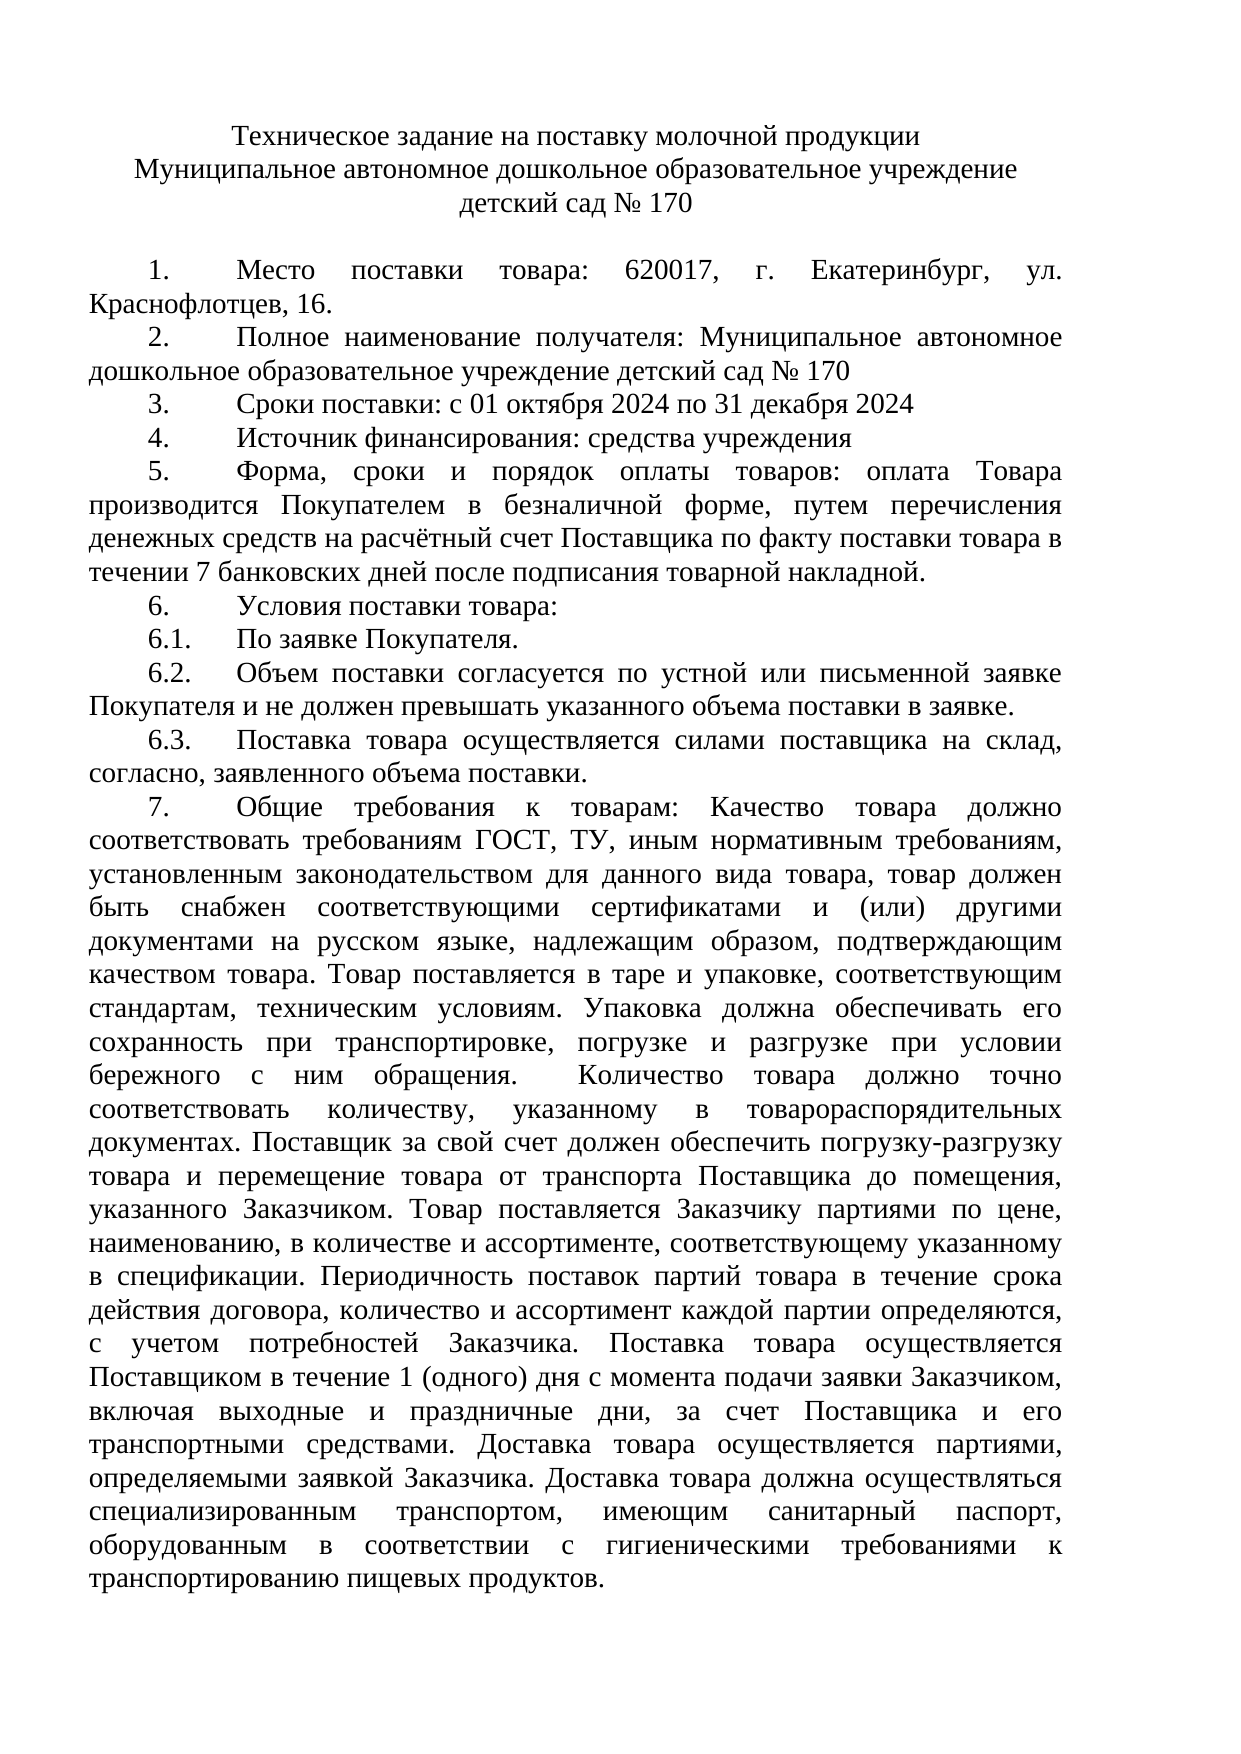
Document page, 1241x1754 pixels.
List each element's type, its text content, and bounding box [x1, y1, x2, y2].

list Условия поставки товара: [88, 588, 1063, 621]
list Общие требования к товарам: Качество товара должно соответствовать требованиям ГОСТ, ТУ, иным нормативным требованиям, установленным законодательством для данного вида товара, товар должен быть снабжен соответствующими сертификатами и (или) другими документами на русском языке, надлежащим образом, подтверждающим качеством товара. Товар поставляется в таре и упаковке, соответствующим стандартам, техническим условиям. Упаковка должна обеспечивать его сохранность при транспортировке, погрузке и разгрузке при условии бережного с ним обращения. Количество товара должно точно соответствовать количеству, указанному в товарораспорядительных документах. Поставщик за свой счет должен обеспечить погрузку-разгрузку товара и перемещение товара от транспорта Поставщика до помещения, указанного Заказчиком. Товар поставляется Заказчику партиями по цене, наименованию, в количестве и ассортименте, соответствующему указанному в спецификации. Периодичность поставок партий товара в течение срока действия договора, количество и ассортимент каждой партии определяются, с учетом потребностей Заказчика. Поставка товара осуществляется Поставщиком в течение 1 (одного) дня с момента подачи заявки Заказчиком, включая выходные и праздничные дни, за счет Поставщика и его транспортными средствами. Доставка товара осуществляется партиями, определяемыми заявкой Заказчика. Доставка товара должна осуществляться специализированным транспортом, имеющим санитарный паспорт, оборудованным в соответствии с гигиеническими требованиями к транспортированию пищевых продуктов. [88, 789, 1063, 1594]
list Поставка товара осуществляется силами поставщика на склад, согласно, заявленного объема поставки. [88, 722, 1063, 789]
list Форма, сроки и порядок оплаты товаров: оплата Товара производится Покупателем в безналичной форме, путем перечисления денежных средств на расчётный счет Поставщика по факту поставки товара в течении 7 банковских дней после подписания товарной накладной. [88, 453, 1063, 588]
list Источник финансирования: средства учреждения [88, 420, 1063, 453]
list Место поставки товара: 620017, г. Екатеринбург, ул. Краснофлотцев, 16. [88, 252, 1063, 319]
list Сроки поставки: с 01 октября 2024 по 31 декабря 2024 [88, 386, 1063, 420]
list Объем поставки согласуется по устной или письменной заявке Покупателя и не должен превышать указанного объема поставки в заявке. [88, 655, 1063, 722]
list По заявке Покупателя. [88, 621, 1063, 655]
text Техническое задание на поставку молочной продукции [88, 118, 1063, 152]
list Полное наименование получателя: Муниципальное автономное дошкольное образовательное учреждение детский сад № 170 [88, 319, 1063, 386]
text Муниципальное автономное дошкольное образовательное учреждение детский сад № 170 [88, 152, 1063, 219]
